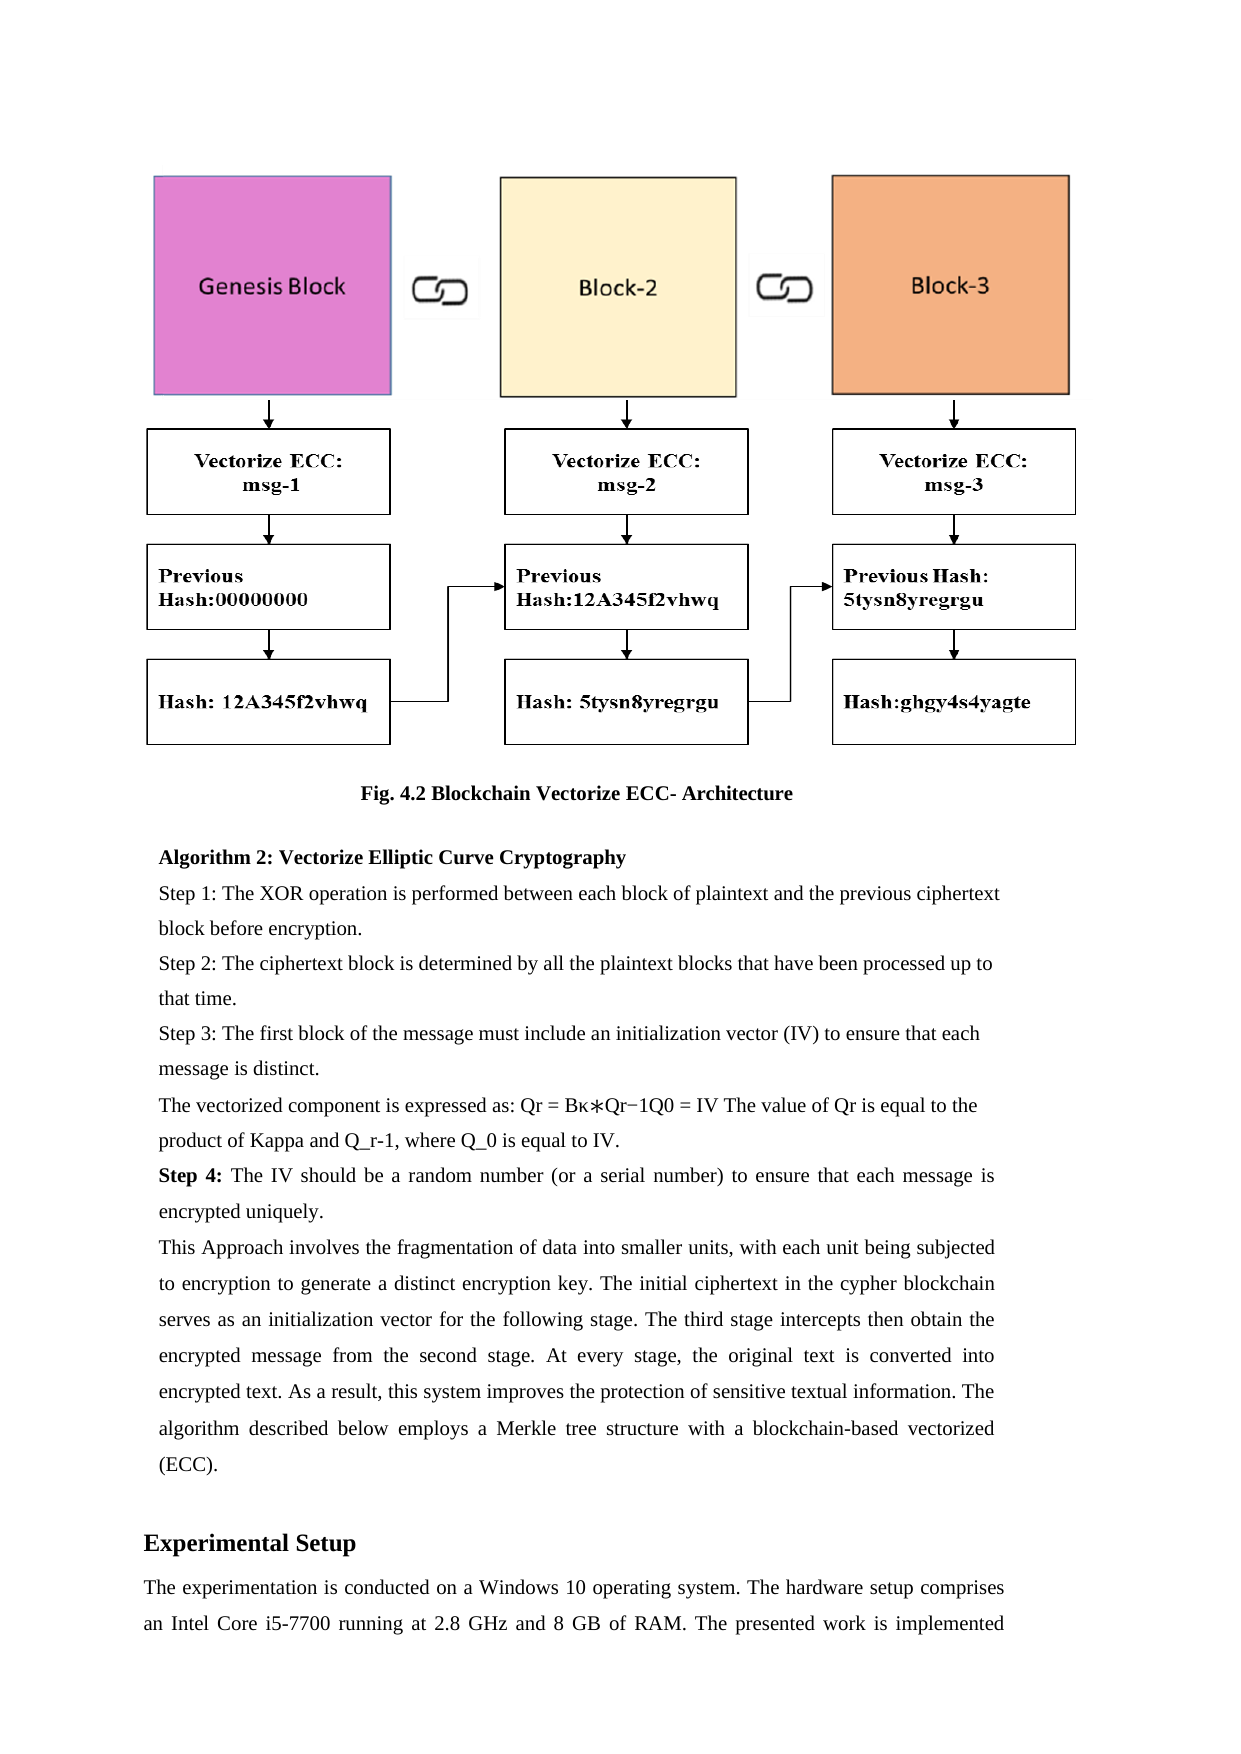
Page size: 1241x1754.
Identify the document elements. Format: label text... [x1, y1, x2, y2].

text Algorithm 2: Vectorize Elliptic Curve Cryptography” [158, 845, 996, 869]
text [143, 1575, 1006, 1635]
picture [146, 165, 1093, 745]
text Step 4: The IV should be a random number (or a serial number) to ensure that each message is encrypted uniquely. [158, 1163, 996, 1223]
text Step 1: The XOR operation is performed between each block of plaintext and the previous ciphertext block before encryption. Step 2: The ciphertext block is determined by all the plaintext blocks that have been processed up to that time. Step 3: The first block of the message must include an initialization vector (IV) to ensure that each message is distinct. The vectorized component is expressed as: Qr = Bκ∗Qr−1Q0 = IV The value of Qr is equal to the product of Kappa and Q_r-1, where Q_0 is equal to IV. [158, 881, 1004, 1152]
text This Approach involves the fragmentation of data into smaller units, with each unit being subjected to encryption to generate a distinct encryption key. The initial ciphertext in the cypher blockchain serves as an initialization vector for the following stage. The third stage intercepts then obtain the encrypted message from the second stage. At every stage, the original text is converted into encrypted text. As a result, this system improves the protection of sensitive textual information. The algorithm described below employs a Merkle tree structure with a blockchain-based vectorized (ECC). [158, 1235, 996, 1476]
text Experimental Setup [143, 1528, 1006, 1556]
text Fig. 4.2 Blockchain Vectorize ECC- Architecture [108, 780, 1045, 804]
